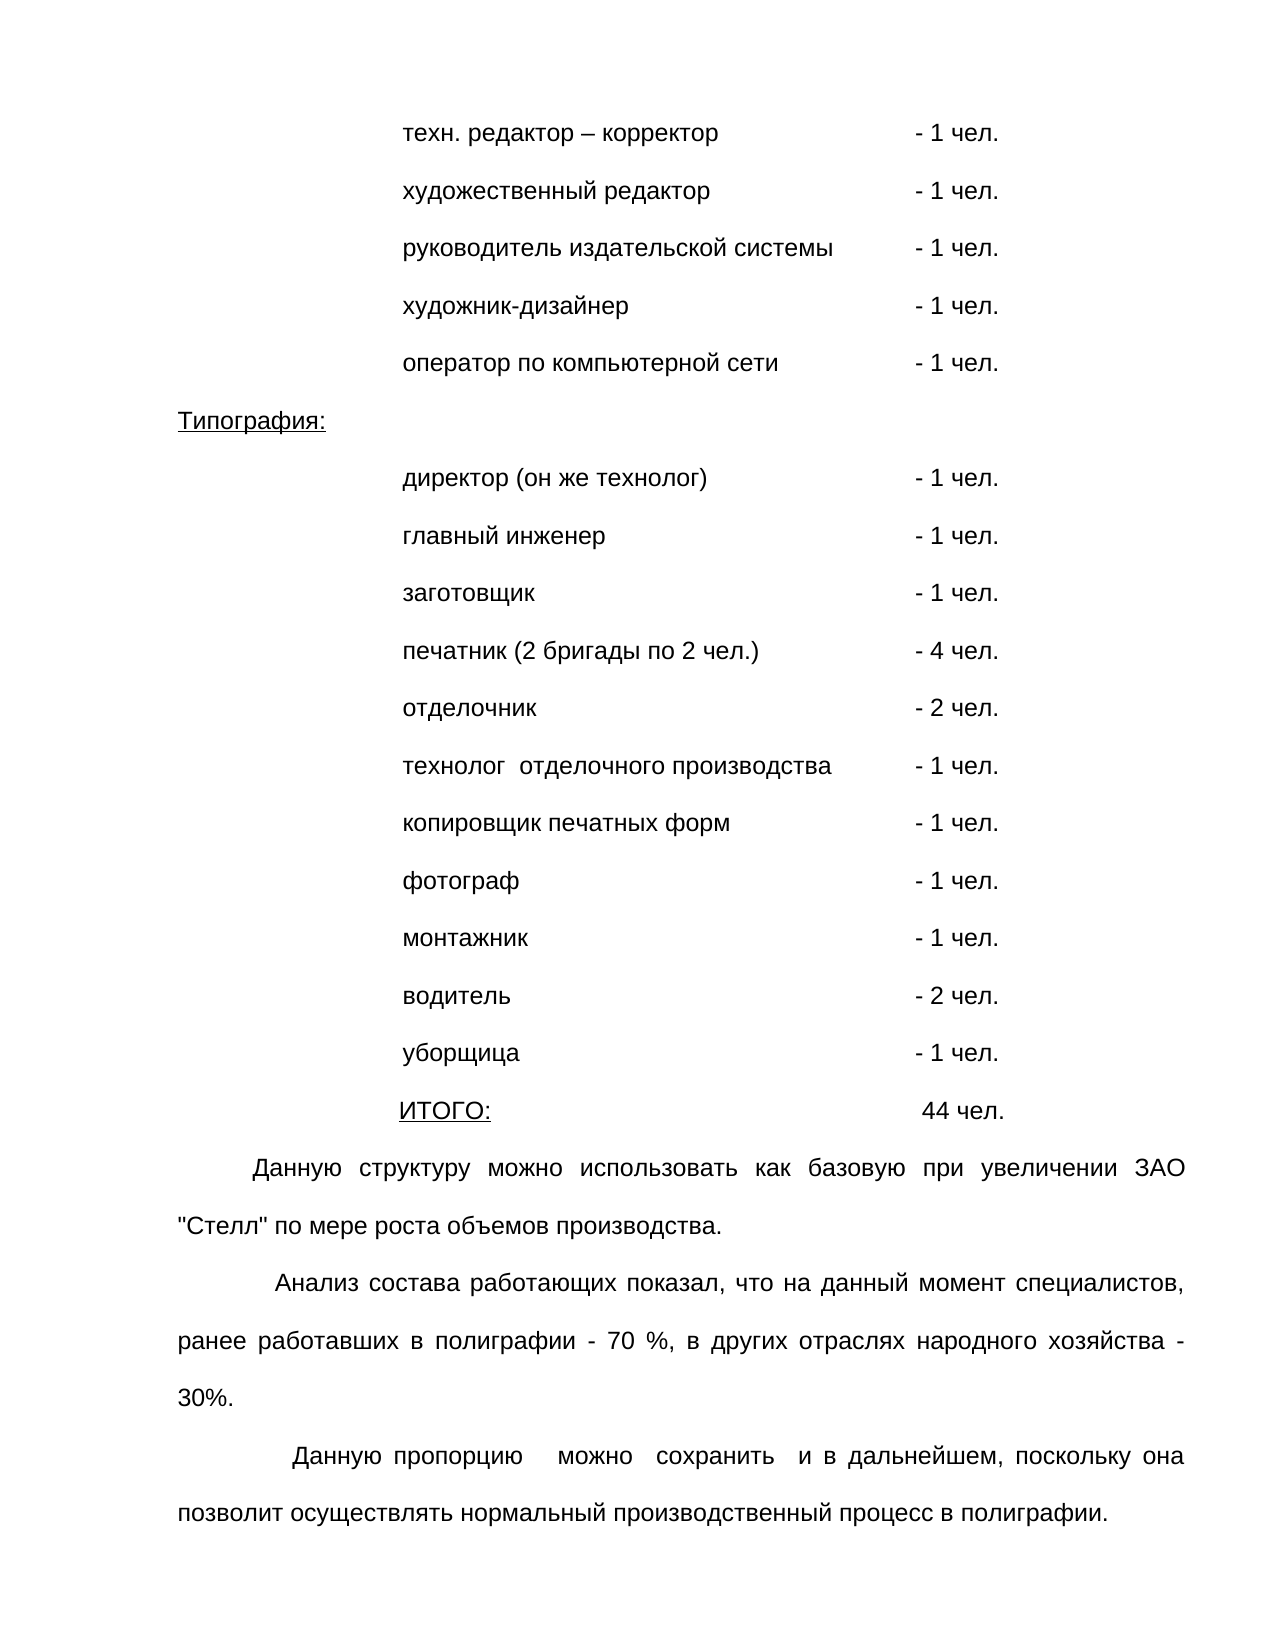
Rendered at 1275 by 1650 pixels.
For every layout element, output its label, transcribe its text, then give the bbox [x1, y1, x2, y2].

text художник-дизайнер - 1 чел. [327, 291, 1186, 319]
text Данную структуру можно использовать как базовую при увеличении ЗАО "Стелл" по мере роста объемов производства. [177, 1153, 1186, 1239]
text фотограф - 1 чел. [327, 866, 1186, 894]
text копировщик печатных форм - 1 чел. [327, 808, 1186, 837]
text оператор по компьютерной сети - 1 чел. [327, 348, 1186, 377]
text директор (он же технолог) - 1 чел. [327, 463, 1186, 492]
text отделочник - 2 чел. [402, 693, 1186, 722]
text монтажник - 1 чел. [327, 923, 1186, 952]
text руководитель издательской системы - 1 чел. [327, 233, 1186, 262]
text печатник (2 бригады по 2 чел.) - 4 чел. [327, 636, 1186, 664]
text технолог отделочного производства - 1 чел. [327, 751, 1186, 779]
text водитель - 2 чел. [327, 981, 1186, 1009]
text ИТОГО: 44 чел. [177, 1096, 1186, 1124]
text уборщица - 1 чел. [327, 1038, 1186, 1067]
text Данную пропорцию можно сохранить и в дальнейшем, поскольку она позволит осуществлять нормальный производственный процесс в полиграфии. [177, 1441, 1186, 1527]
text Типография: [177, 406, 1186, 434]
text техн. редактор – корректор - 1 чел. [327, 118, 1186, 147]
text художественный редактор - 1 чел. [402, 176, 1186, 204]
text Анализ состава работающих показал, что на данный момент специалистов, ранее работавших в полиграфии - 70 %, в других отраслях народного хозяйства - 30%. [177, 1268, 1186, 1412]
text главный инженер - 1 чел. [327, 521, 1186, 549]
text заготовщик - 1 чел. [327, 578, 1186, 607]
